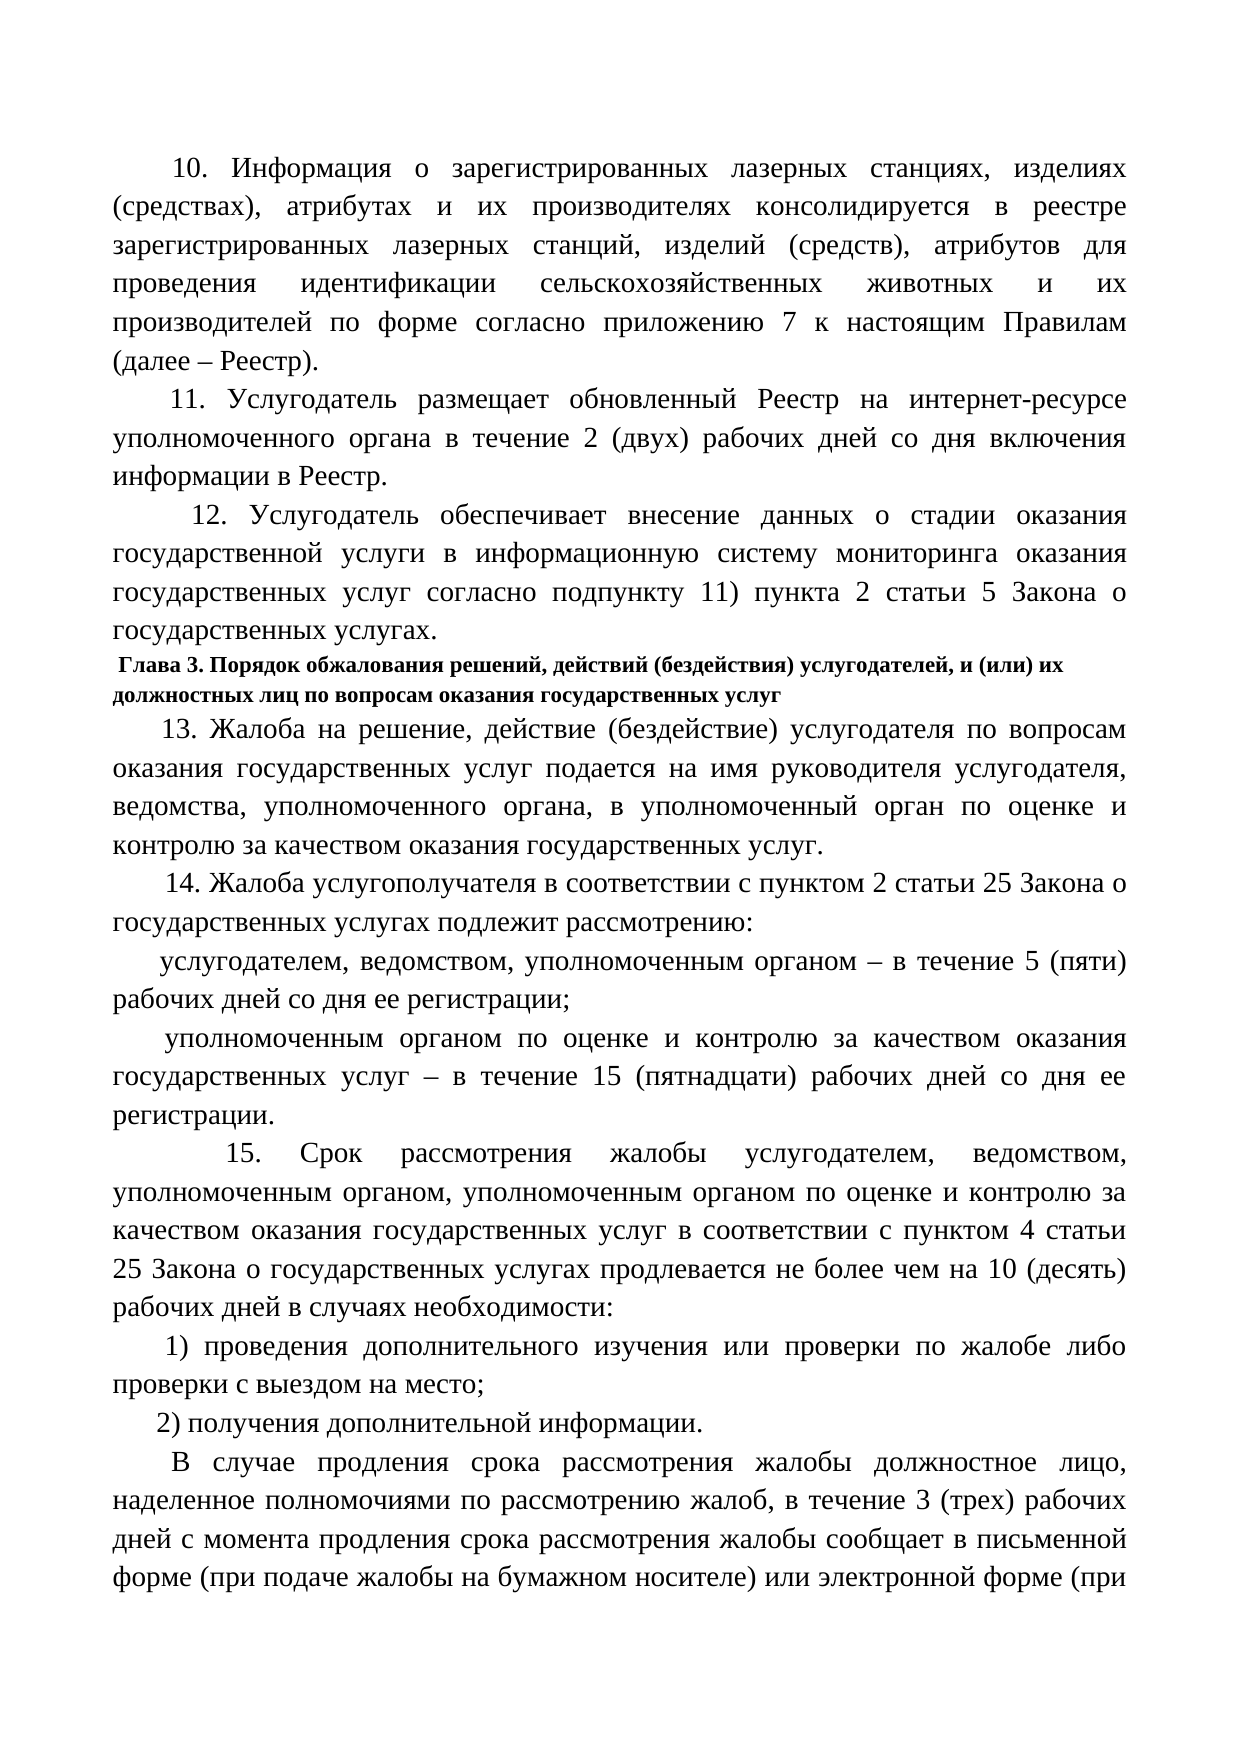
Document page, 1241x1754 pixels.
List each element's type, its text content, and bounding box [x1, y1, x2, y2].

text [112, 1444, 1128, 1593]
text 1) проведения дополнительного изучения или проверки по жалобе либо проверки с выездом на место; [112, 1328, 1128, 1400]
text 10. Информация о зарегистрированных лазерных станциях, изделиях (средствах), атрибутах и их производителях консолидируется в реестре зарегистрированных лазерных станций, изделий (средств), атрибутов для проведения идентификации сельскохозяйственных животных и их производителей по форме согласно приложению 7 к настоящим Правилам (далее – Реестр). [112, 150, 1128, 376]
text 2) получения дополнительной информации. [112, 1405, 1128, 1439]
text услугодателем, ведомством, уполномоченным органом – в течение 5 (пяти) рабочих дней со дня ее регистрации; [112, 943, 1128, 1015]
text 12. Услугодатель обеспечивает внесение данных о стадии оказания государственной услуги в информационную систему мониторинга оказания государственных услуг согласно подпункту 11) пункта 2 статьи 5 Закона о государственных услугах. [112, 497, 1128, 646]
text 11. Услугодатель размещает обновленный Реестр на интернет-ресурсе уполномоченного органа в течение 2 (двух) рабочих дней со дня включения информации в Реестр. [112, 381, 1128, 492]
text 15. Срок рассмотрения жалобы услугодателем, ведомством, уполномоченным органом, уполномоченным органом по оценке и контролю за качеством оказания государственных услуг в соответствии с пунктом 4 статьи 25 Закона о государственных услугах продлевается не более чем на 10 (десять) рабочих дней в случаях необходимости: [112, 1135, 1128, 1323]
text 14. Жалоба услугополучателя в соответствии с пунктом 2 статьи 25 Закона о государственных услугах подлежит рассмотрению: [112, 866, 1128, 938]
text Глава 3. Порядок обжалования решений, действий (бездействия) услугодателей, и (или) их должностных лиц по вопросам оказания государственных услуг [112, 651, 1128, 708]
text 13. Жалоба на решение, действие (бездействие) услугодателя по вопросам оказания государственных услуг подается на имя руководителя услугодателя, ведомства, уполномоченного органа, в уполномоченный орган по оценке и контролю за качеством оказания государственных услуг. [112, 711, 1128, 861]
text уполномоченным органом по оценке и контролю за качеством оказания государственных услуг – в течение 15 (пятнадцати) рабочих дней со дня ее регистрации. [112, 1020, 1128, 1130]
